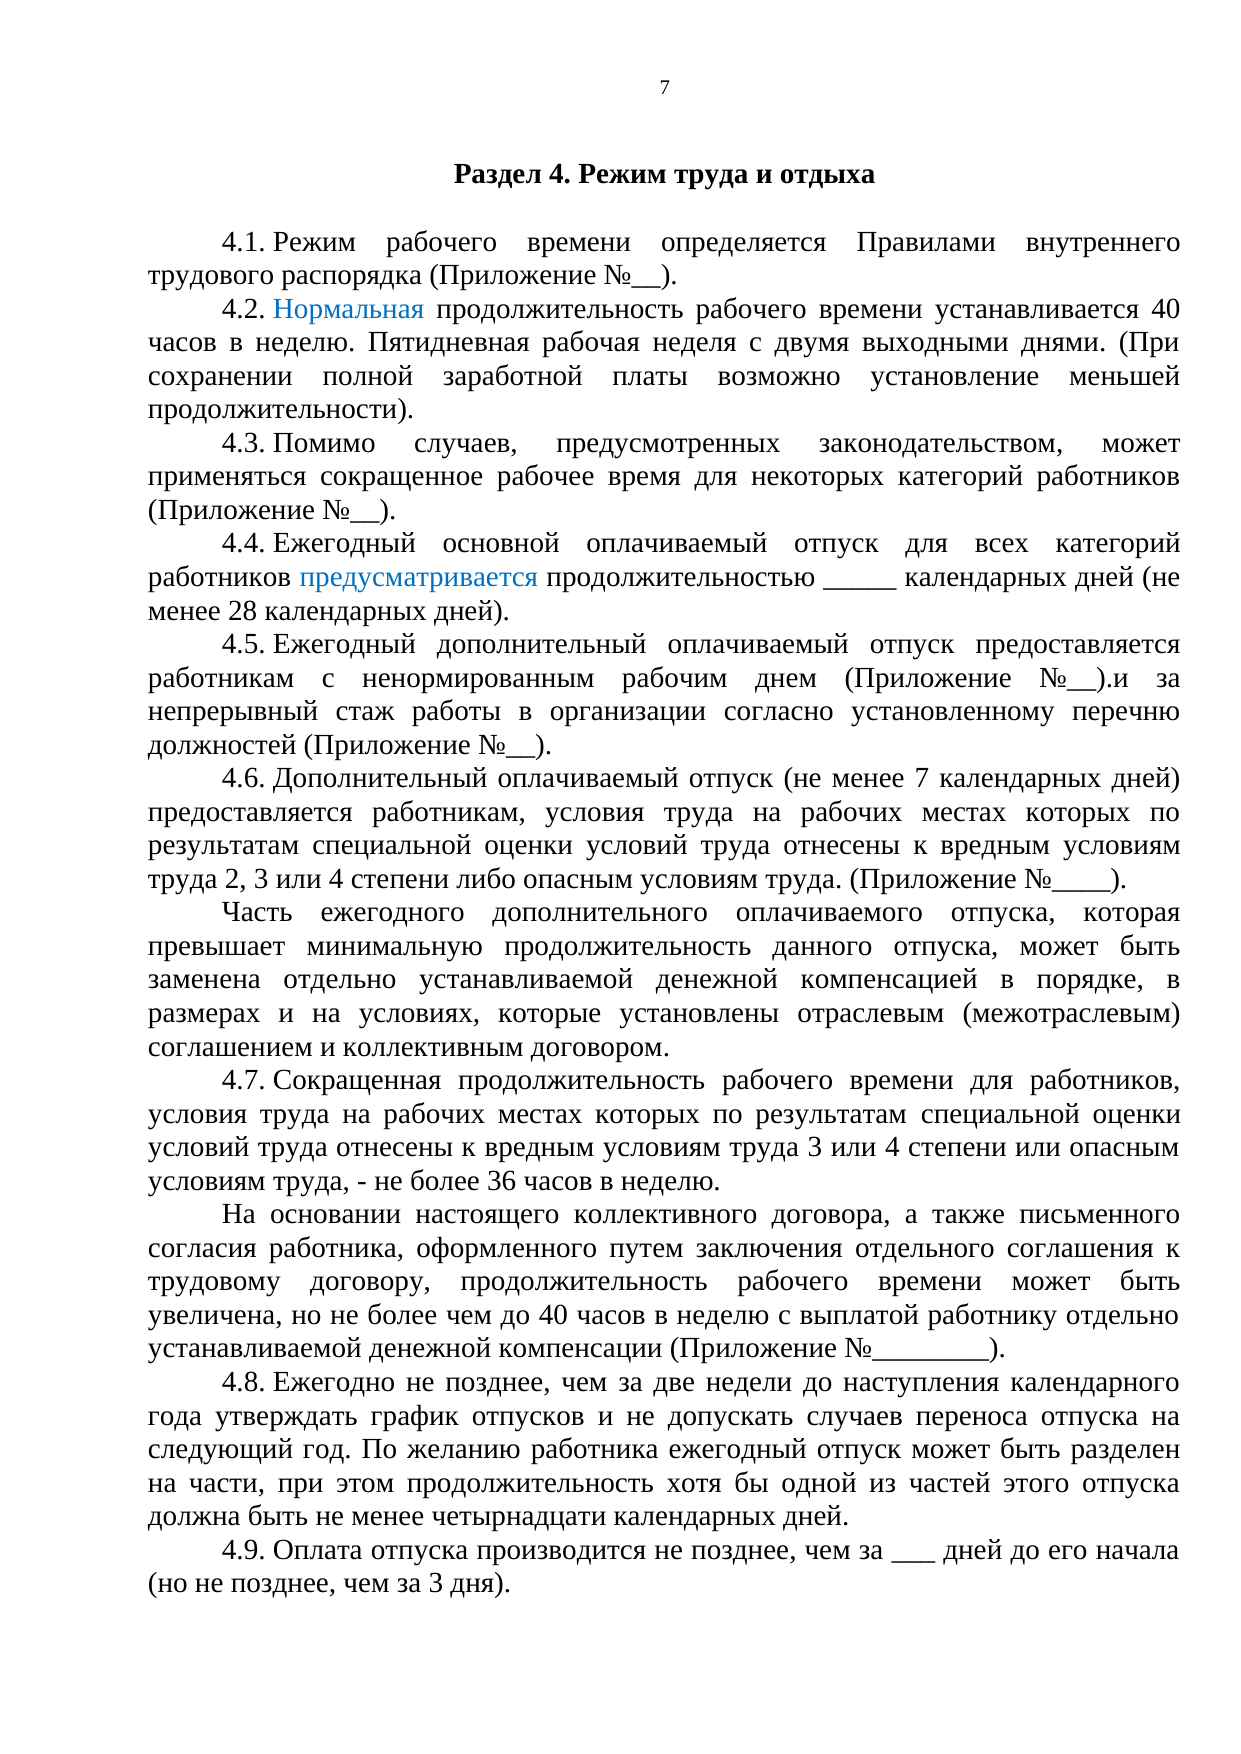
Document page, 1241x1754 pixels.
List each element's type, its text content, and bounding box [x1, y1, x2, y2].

text 4.3. Помимо случаев, предусмотренных законодательством, может применяться сокращенное рабочее время для некоторых категорий работников (Приложение №__). [148, 425, 1181, 526]
text 4.5. Ежегодный дополнительный оплачиваемый отпуск предоставляется работникам с ненормированным рабочим днем (Приложение №__).и за непрерывный стаж работы в организации согласно установленному перечню должностей (Приложение №__). [148, 626, 1181, 760]
text 4.7. Сокращенная продолжительность рабочего времени для работников, условия труда на рабочих местах которых по результатам специальной оценки условий труда отнесены к вредным условиям труда 3 или 4 степени или опасным условиям труда, - не более 36 часов в неделю. [148, 1062, 1181, 1196]
text 4.4. Ежегодный основной оплачиваемый отпуск для всех категорий работников предусматривается продолжительностью _____ календарных дней (не менее 28 календарных дней). [148, 526, 1181, 626]
text 4.1. Режим рабочего времени определяется Правилами внутреннего трудового распорядка (Приложение №__). [148, 224, 1181, 291]
text 4.6. Дополнительный оплачиваемый отпуск (не менее 7 календарных дней) предоставляется работникам, условия труда на рабочих местах которых по результатам специальной оценки условий труда отнесены к вредным условиям труда 2, 3 или 4 степени либо опасным условиям труда. (Приложение №____). [148, 760, 1181, 894]
text На основании настоящего коллективного договора, а также письменного согласия работника, оформленного путем заключения отдельного соглашения к трудовому договору, продолжительность рабочего времени может быть увеличена, но не более чем до 40 часов в неделю с выплатой работнику отдельно устанавливаемой денежной компенсации (Приложение №________). [148, 1196, 1181, 1364]
text 4.2. Нормальная продолжительность рабочего времени устанавливается 40 часов в неделю. Пятидневная рабочая неделя с двумя выходными днями. (При сохранении полной заработной платы возможно установление меньшей продолжительности). [148, 291, 1181, 425]
subtitle Раздел 4. Режим труда и отдыха [148, 157, 1181, 190]
text 4.8. Ежегодно не позднее, чем за две недели до наступления календарного года утверждать график отпусков и не допускать случаев переноса отпуска на следующий год. По желанию работника ежегодный отпуск может быть разделен на части, при этом продолжительность хотя бы одной из частей этого отпуска должна быть не менее четырнадцати календарных дней. [148, 1364, 1181, 1532]
text 4.9. Оплата отпуска производится не позднее, чем за ___ дней до его начала (но не позднее, чем за 3 дня). [148, 1532, 1181, 1599]
text Часть ежегодного дополнительного оплачиваемого отпуска, которая превышает минимальную продолжительность данного отпуска, может быть заменена отдельно устанавливаемой денежной компенсацией в порядке, в размерах и на условиях, которые установлены отраслевым (межотраслевым) соглашением и коллективным договором. [148, 894, 1181, 1062]
